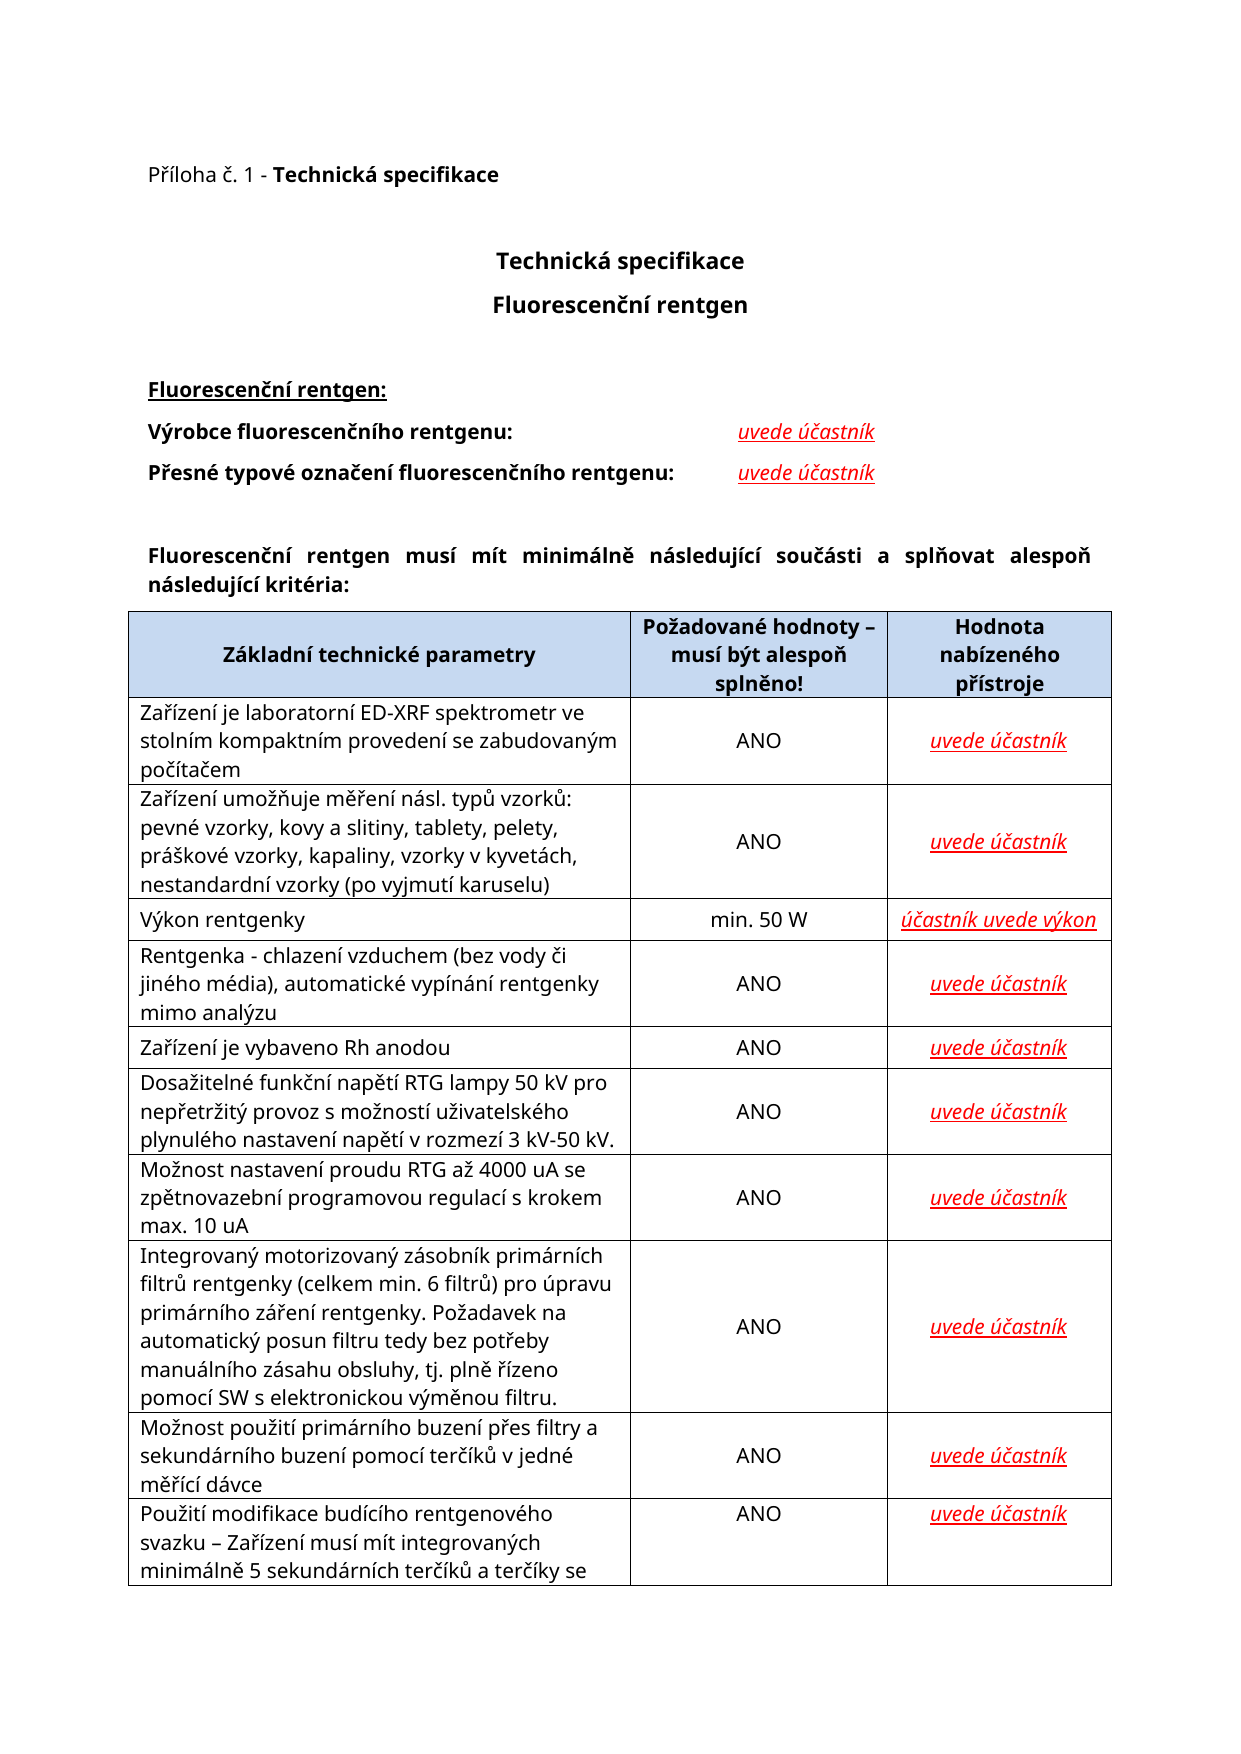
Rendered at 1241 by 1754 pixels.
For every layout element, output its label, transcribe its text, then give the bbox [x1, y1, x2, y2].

table_cell uvede účastník [888, 941, 1111, 1026]
table_cell ANO [631, 1241, 887, 1412]
table_cell uvede účastník [888, 698, 1111, 783]
table_cell uvede účastník [888, 1499, 1111, 1584]
table_cell uvede účastník [888, 1413, 1111, 1498]
text Fluorescenční rentgen musí mít minimálně následující součásti a splňovat alespoň následující kritéria: [148, 540, 1092, 598]
table_cell uvede účastník [888, 1155, 1111, 1240]
text Technická specifikace [148, 245, 1092, 276]
table_header Základní technické parametry [129, 612, 630, 697]
table_cell uvede účastník [888, 785, 1111, 898]
table_cell Výkon rentgenky [129, 899, 630, 940]
text Fluorescenční rentgen: [148, 374, 1092, 403]
text Příloha č. 1 - Technická specifikace [148, 160, 1092, 189]
table_cell Rentgenka - chlazení vzduchem (bez vody či jiného média), automatické vypínání rentgenky mimo analýzu [129, 941, 630, 1026]
table_cell ANO [631, 698, 887, 783]
table_cell Dosažitelné funkční napětí RTG lampy 50 kV pro nepřetržitý provoz s možností uživatelského plynulého nastavení napětí v rozmezí 3 kV-50 kV. [129, 1069, 630, 1154]
table_cell ANO [631, 1155, 887, 1240]
text Přesné typové označení fluorescenčního rentgenu: uvede účastník [148, 457, 1092, 487]
table_cell uvede účastník [888, 1027, 1111, 1067]
table_cell Zařízení je vybaveno Rh anodou [129, 1027, 630, 1067]
table_cell uvede účastník [888, 1241, 1111, 1412]
text Výrobce fluorescenčního rentgenu: uvede účastník [148, 416, 1092, 445]
table_cell ANO [631, 785, 887, 898]
table_cell Zařízení je laboratorní ED-XRF spektrometr ve stolním kompaktním provedení se zabudovaným počítačem [129, 698, 630, 783]
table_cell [129, 1499, 630, 1584]
table_cell ANO [631, 1027, 887, 1067]
table_cell ANO [631, 1499, 887, 1584]
table_cell ANO [631, 1069, 887, 1154]
table_header Požadované hodnoty – musí být alespoň splněno! [631, 612, 887, 697]
table_cell ANO [631, 941, 887, 1026]
text Fluorescenční rentgen [148, 289, 1092, 320]
table_cell Zařízení umožňuje měření násl. typů vzorků: pevné vzorky, kovy a slitiny, tablety, pelety, práškové vzorky, kapaliny, vzorky v kyvetách, nestandardní vzorky (po vyjmutí karuselu) [129, 785, 630, 898]
table_cell Možnost nastavení proudu RTG až 4000 uA se zpětnovazební programovou regulací s krokem max. 10 uA [129, 1155, 630, 1240]
table_cell Možnost použití primárního buzení přes filtry a sekundárního buzení pomocí terčíků v jedné měřící dávce [129, 1413, 630, 1498]
table_cell uvede účastník [888, 1069, 1111, 1154]
table_cell ANO [631, 1413, 887, 1498]
table_header Hodnota nabízeného přístroje [888, 612, 1111, 697]
table_cell min. 50 W [631, 899, 887, 940]
table_cell Integrovaný motorizovaný zásobník primárních filtrů rentgenky (celkem min. 6 filtrů) pro úpravu primárního záření rentgenky. Požadavek na automatický posun filtru tedy bez potřeby manuálního zásahu obsluhy, tj. plně řízeno pomocí SW s elektronickou výměnou filtru. [129, 1241, 630, 1412]
table_cell účastník uvede výkon [888, 899, 1111, 940]
